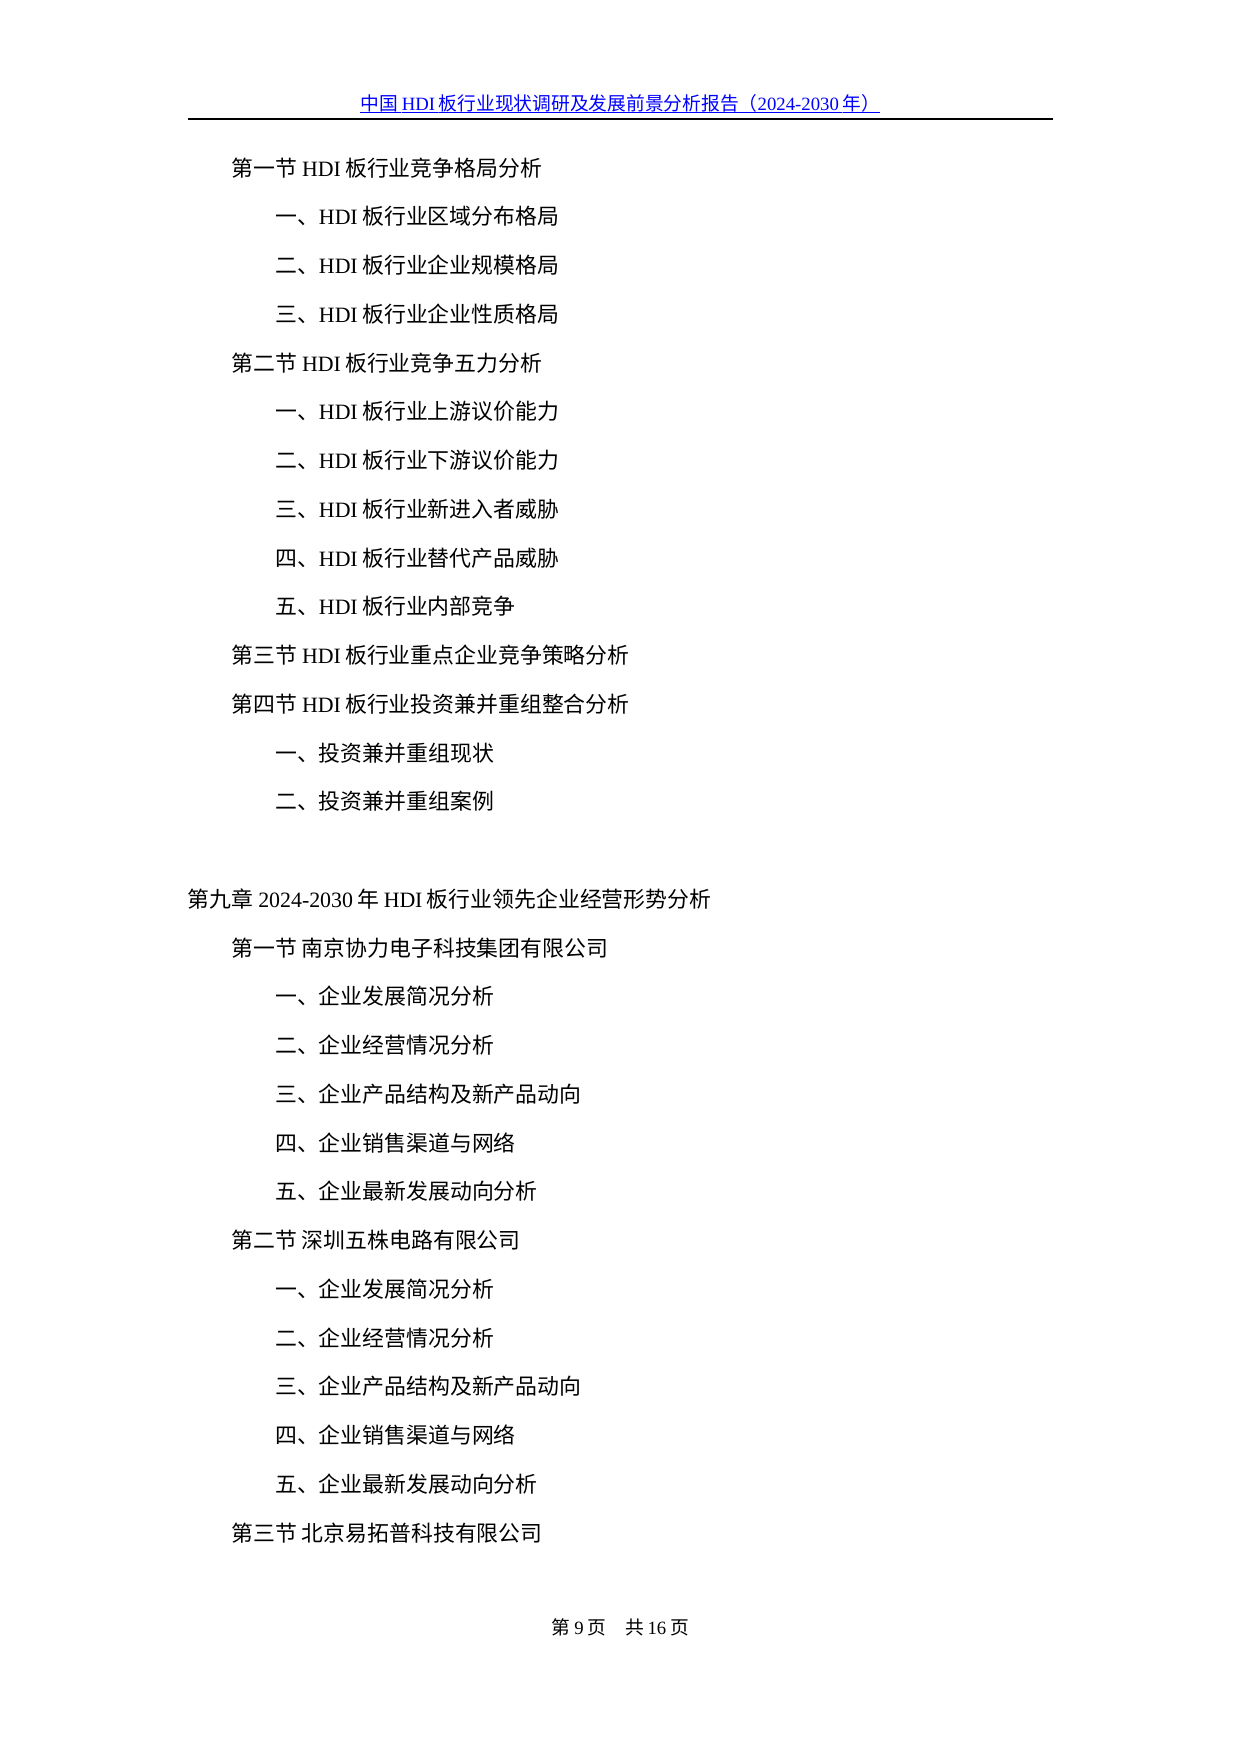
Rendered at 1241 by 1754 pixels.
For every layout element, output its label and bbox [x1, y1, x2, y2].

text [187, 150, 1053, 1548]
